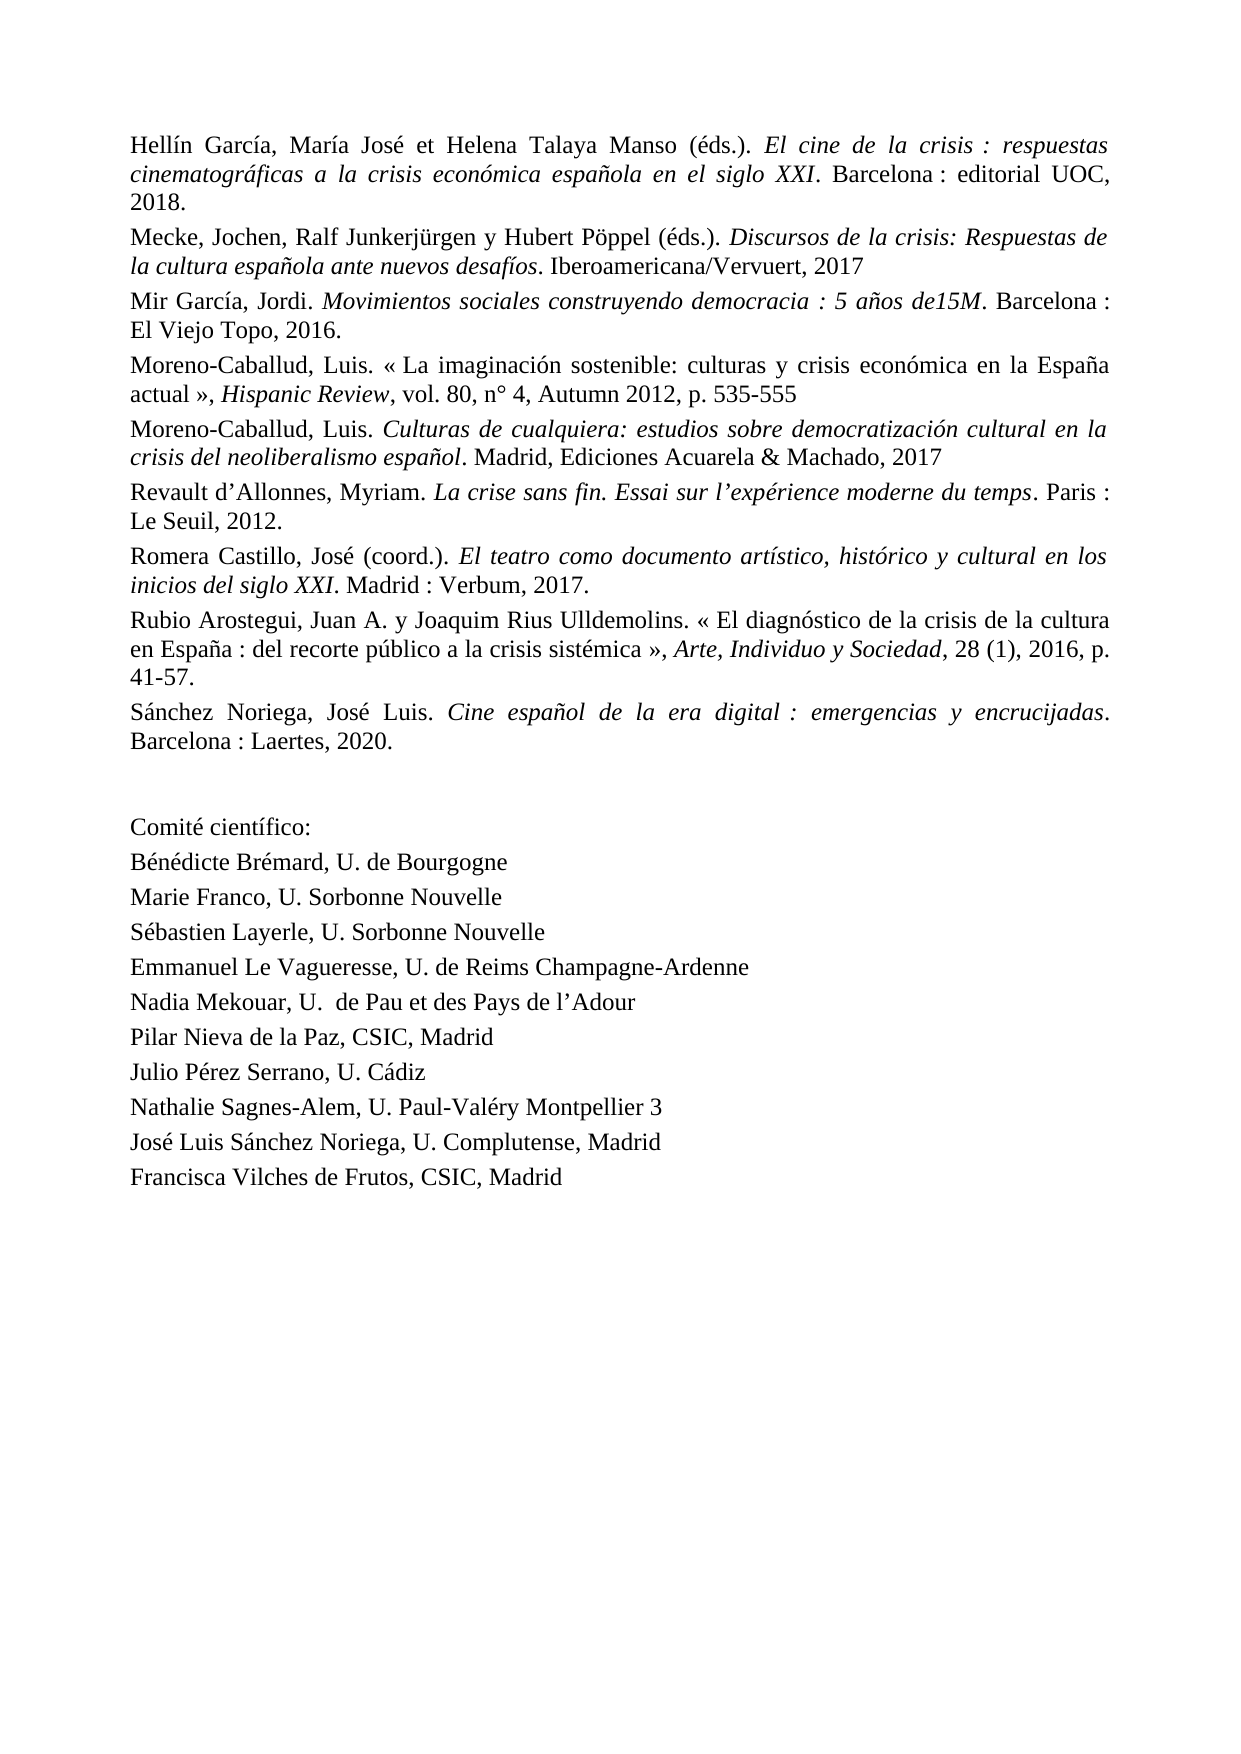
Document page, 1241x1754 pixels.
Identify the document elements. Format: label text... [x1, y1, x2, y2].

text Rubio Arostegui, Juan A. y Joaquim Rius Ulldemolins. « El diagnóstico de la crisis de la cultura en España : del recorte público a la crisis sistémica », Arte, Individuo y Sociedad, 28 (1), 2016, p. 41-57. [130, 605, 1110, 691]
text Mir García, Jordi. Movimientos sociales construyendo democracia : 5 años de15M. Barcelona : El Viejo Topo, 2016. [130, 286, 1110, 344]
text Moreno-Caballud, Luis. Culturas de cualquiera: estudios sobre democratización cultural en la crisis del neoliberalismo español. Madrid, Ediciones Acuarela & Machado, 2017 [130, 414, 1110, 471]
text Nathalie Sagnes-Alem, U. Paul-Valéry Montpellier 3 [130, 1092, 1110, 1121]
text Emmanuel Le Vagueresse, U. de Reims Champagne-Ardenne [130, 952, 1110, 981]
text Sébastien Layerle, U. Sorbonne Nouvelle [130, 917, 1110, 946]
text Marie Franco, U. Sorbonne Nouvelle [130, 882, 1110, 911]
text Julio Pérez Serrano, U. Cádiz [130, 1057, 1110, 1086]
text Hellín García, María José et Helena Talaya Manso (éds.). El cine de la crisis : respuestas cinematográficas a la crisis económica española en el siglo XXI. Barcelona : editorial UOC, 2018. [130, 130, 1110, 216]
text Nadia Mekouar, U. de Pau et des Pays de l’Adour [130, 987, 1110, 1016]
text Revault d’Allonnes, Myriam. La crise sans fin. Essai sur l’expérience moderne du temps. Paris : Le Seuil, 2012. [130, 477, 1110, 535]
text Mecke, Jochen, Ralf Junkerjürgen y Hubert Pöppel (éds.). Discursos de la crisis: Respuestas de la cultura española ante nuevos desafíos. Iberoamericana/Vervuert, 2017 [130, 222, 1110, 280]
text Bénédicte Brémard, U. de Bourgogne [130, 847, 1110, 876]
text Comité científico: [130, 812, 1110, 841]
text Moreno-Caballud, Luis. « La imaginación sostenible: culturas y crisis económica en la España actual », Hispanic Review, vol. 80, n° 4, Autumn 2012, p. 535-555 [130, 350, 1110, 407]
text Romera Castillo, José (coord.). El teatro como documento artístico, histórico y cultural en los inicios del siglo XXI. Madrid : Verbum, 2017. [130, 541, 1110, 599]
text Pilar Nieva de la Paz, CSIC, Madrid [130, 1022, 1110, 1051]
text Sánchez Noriega, José Luis. Cine español de la era digital : emergencias y encrucijadas. Barcelona : Laertes, 2020. [130, 697, 1110, 755]
text Francisca Vilches de Frutos, CSIC, Madrid [130, 1162, 1110, 1191]
text José Luis Sánchez Noriega, U. Complutense, Madrid [130, 1127, 1110, 1156]
